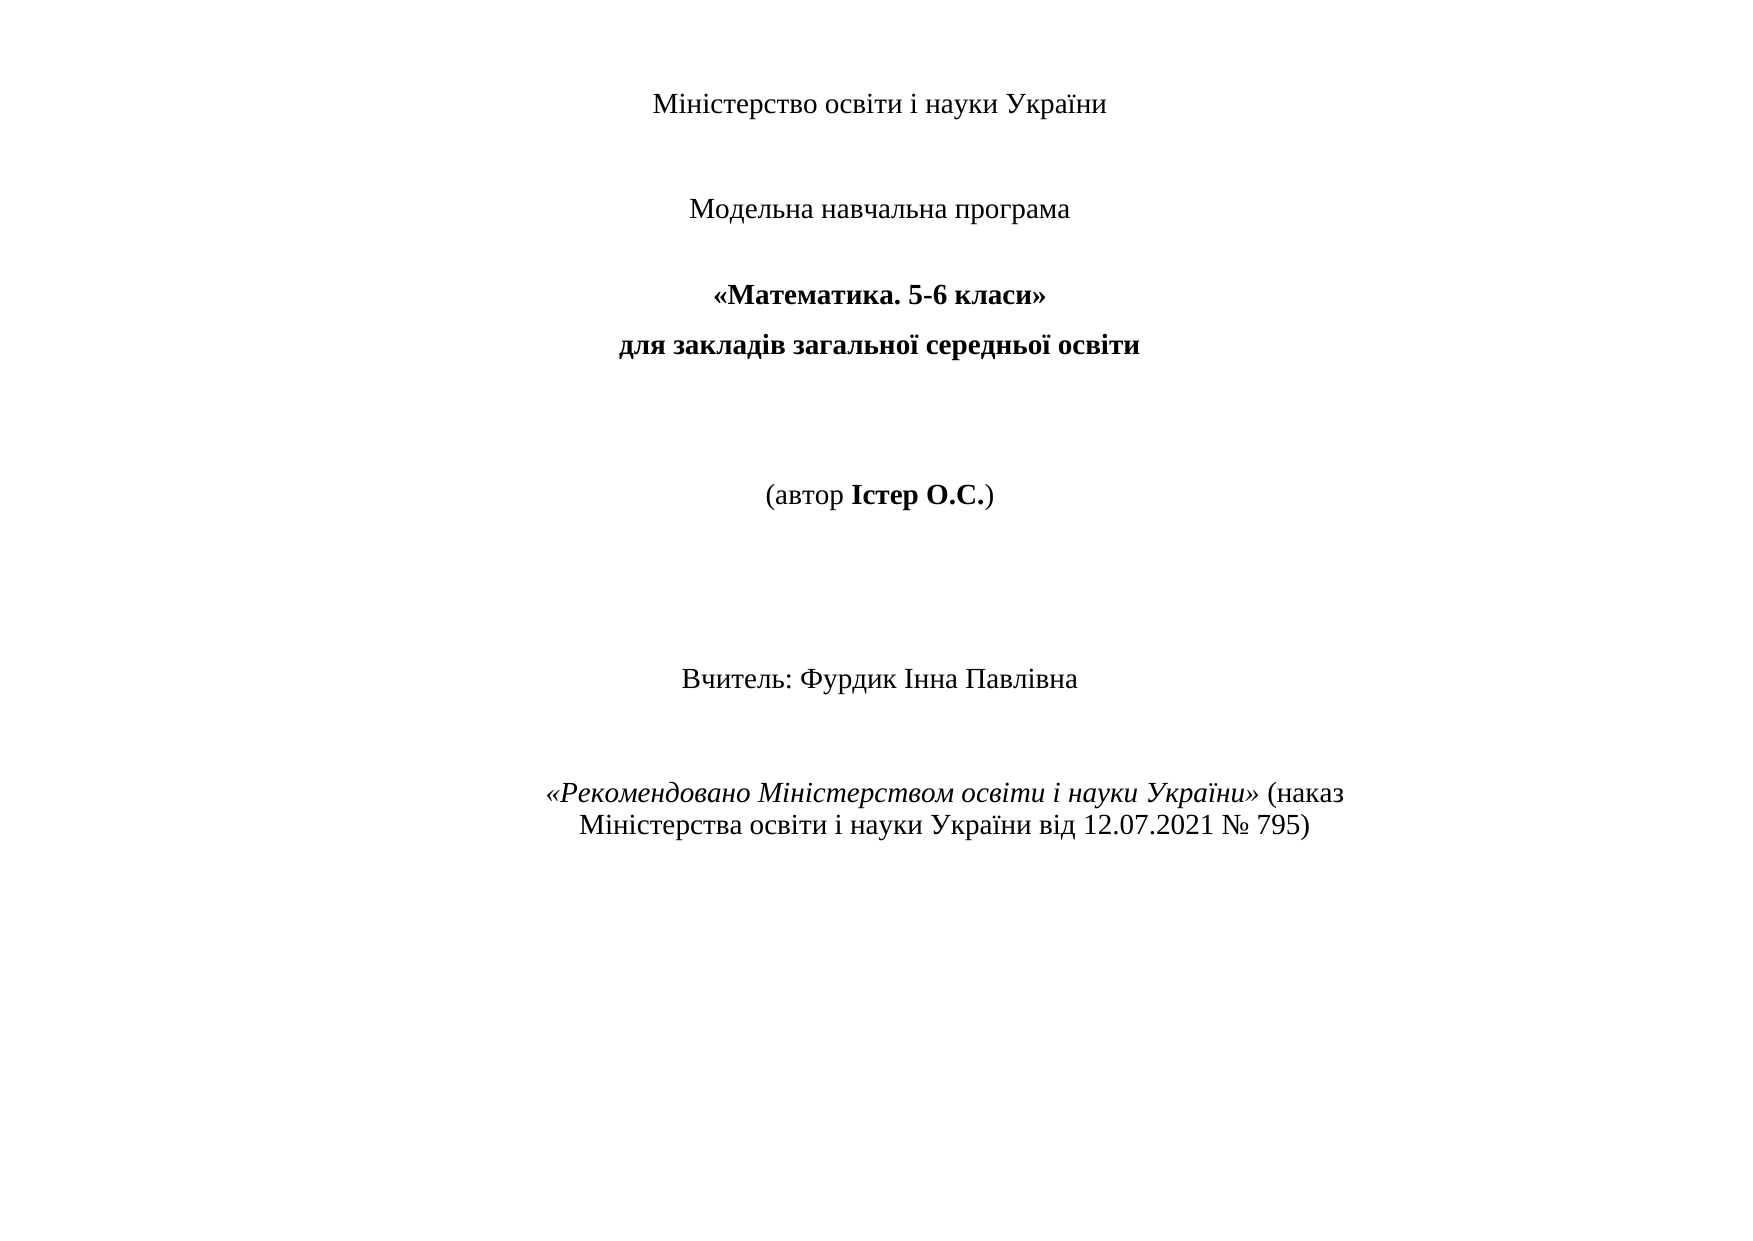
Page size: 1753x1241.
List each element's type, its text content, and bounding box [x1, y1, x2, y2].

text Вчитель: Фурдик Інна Павлівна [88, 661, 1671, 695]
text для закладів загальної середньої освіти [88, 327, 1671, 360]
text «Рекомендовано Міністерством освіти і науки України» (наказ Міністерства освіти і науки України від 12.07.2021 № 795) [537, 777, 1352, 840]
text Модельна навчальна програма [88, 192, 1671, 225]
text Міністерство освіти і науки України [88, 86, 1671, 120]
text (автор Істер О.С.) [88, 477, 1671, 511]
text «Математика. 5-6 класи» [88, 277, 1671, 311]
